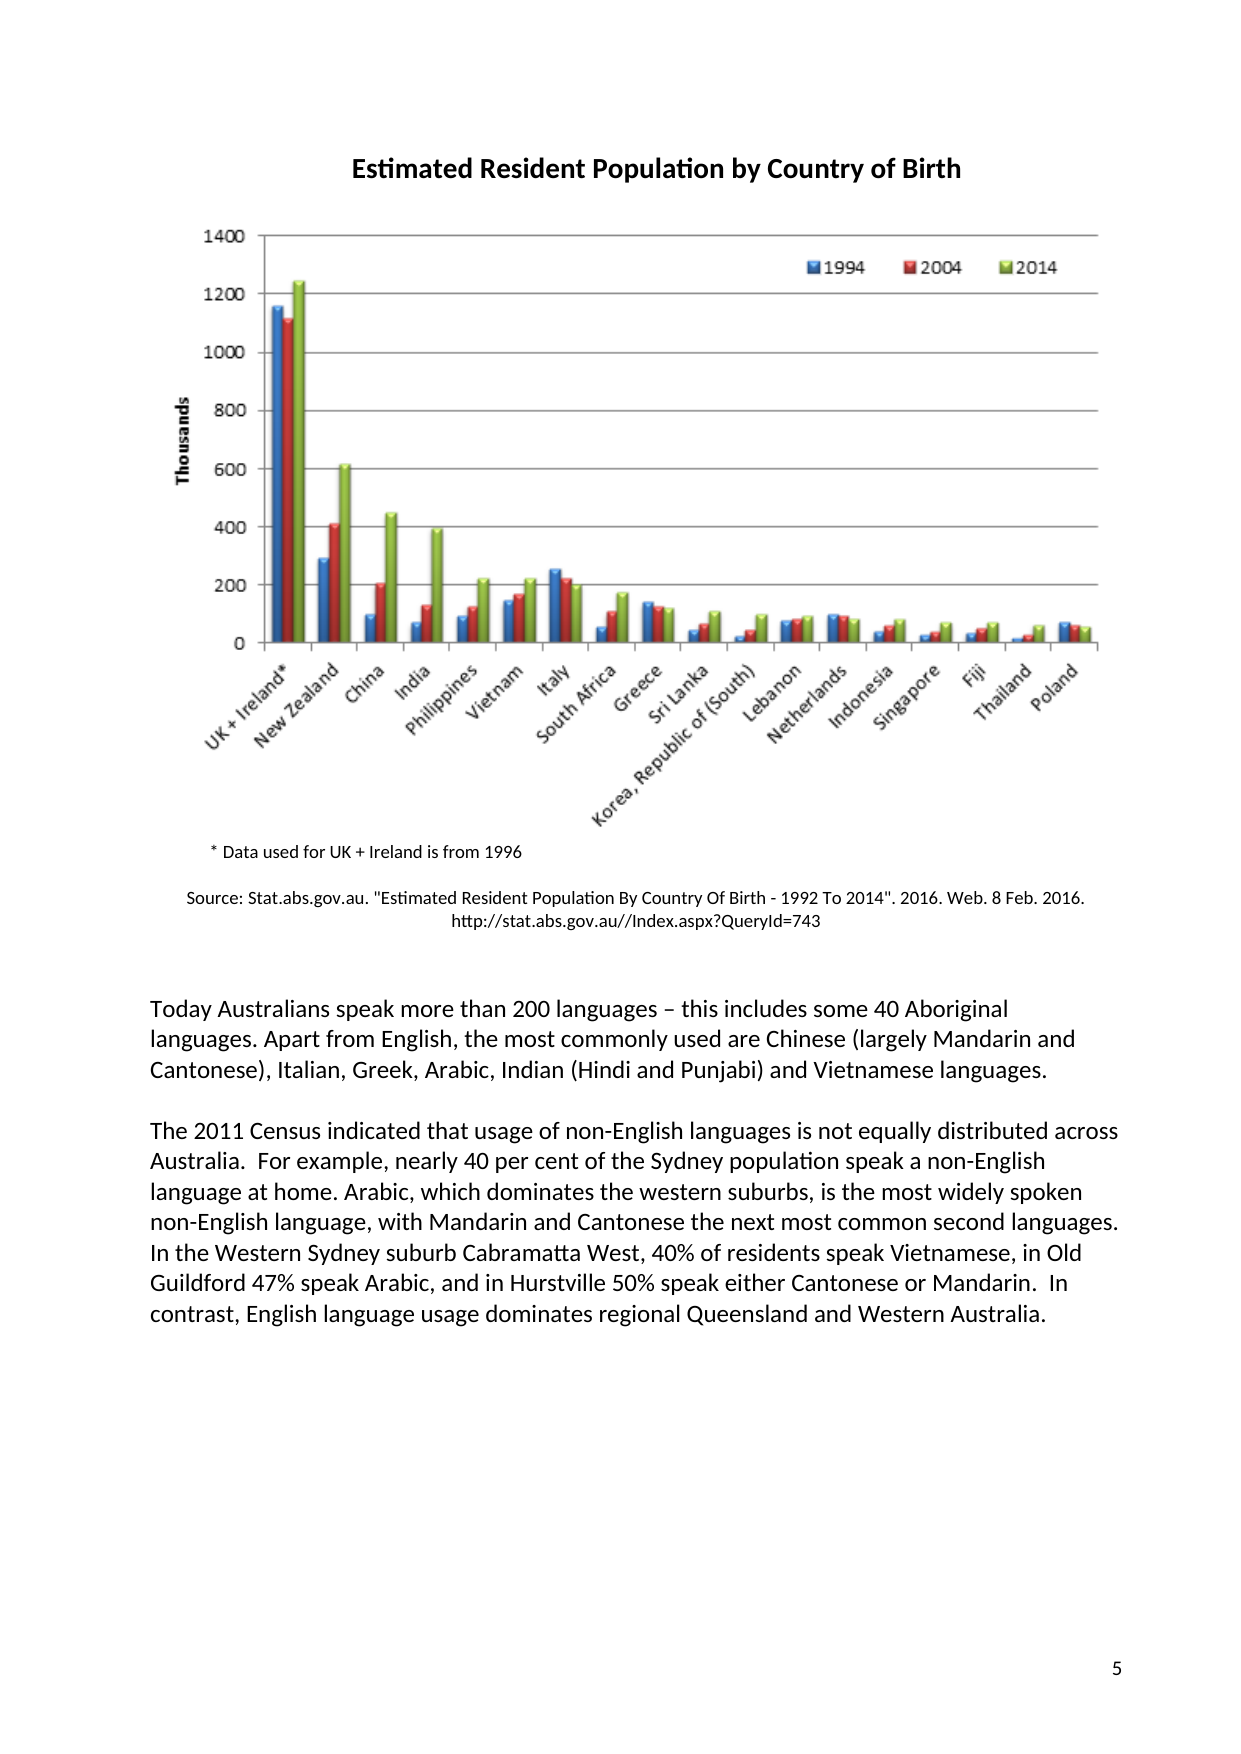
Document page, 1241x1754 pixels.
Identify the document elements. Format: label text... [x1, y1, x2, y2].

picture [150, 213, 1219, 841]
subtitle Source: Stat.abs.gov.au. "Estimated Resident Population By Country Of Birth - 1992 To 2014". 2016. Web. 8 Feb. 2016. http://stat.abs.gov.au//Index.aspx?QueryId=743 [150, 886, 1122, 932]
subtitle Estimated Resident Population by Country of Birth [191, 150, 1122, 186]
text Today Australians speak more than 200 languages – this includes some 40 Aboriginal languages. Apart from English, the most commonly used are Chinese (largely Mandarin and Cantonese), Italian, Greek, Arabic, Indian (Hindi and Punjabi) and Vietnamese languages. [150, 993, 1122, 1084]
text * Data used for UK + Ireland is from 1996 [209, 841, 1122, 863]
text The 2011 Census indicated that usage of non-English languages is not equally distributed across Australia. For example, nearly 40 per cent of the Sydney population speak a non-English language at home. Arabic, which dominates the western suburbs, is the most widely spoken non-English language, with Mandarin and Cantonese the next most common second languages. In the Western Sydney suburb Cabramatta West, 40% of residents speak Vietnamese, in Old Guildford 47% speak Arabic, and in Hurstville 50% speak either Cantonese or Mandarin. In contrast, English language usage dominates regional Queensland and Western Australia. [150, 1115, 1122, 1329]
